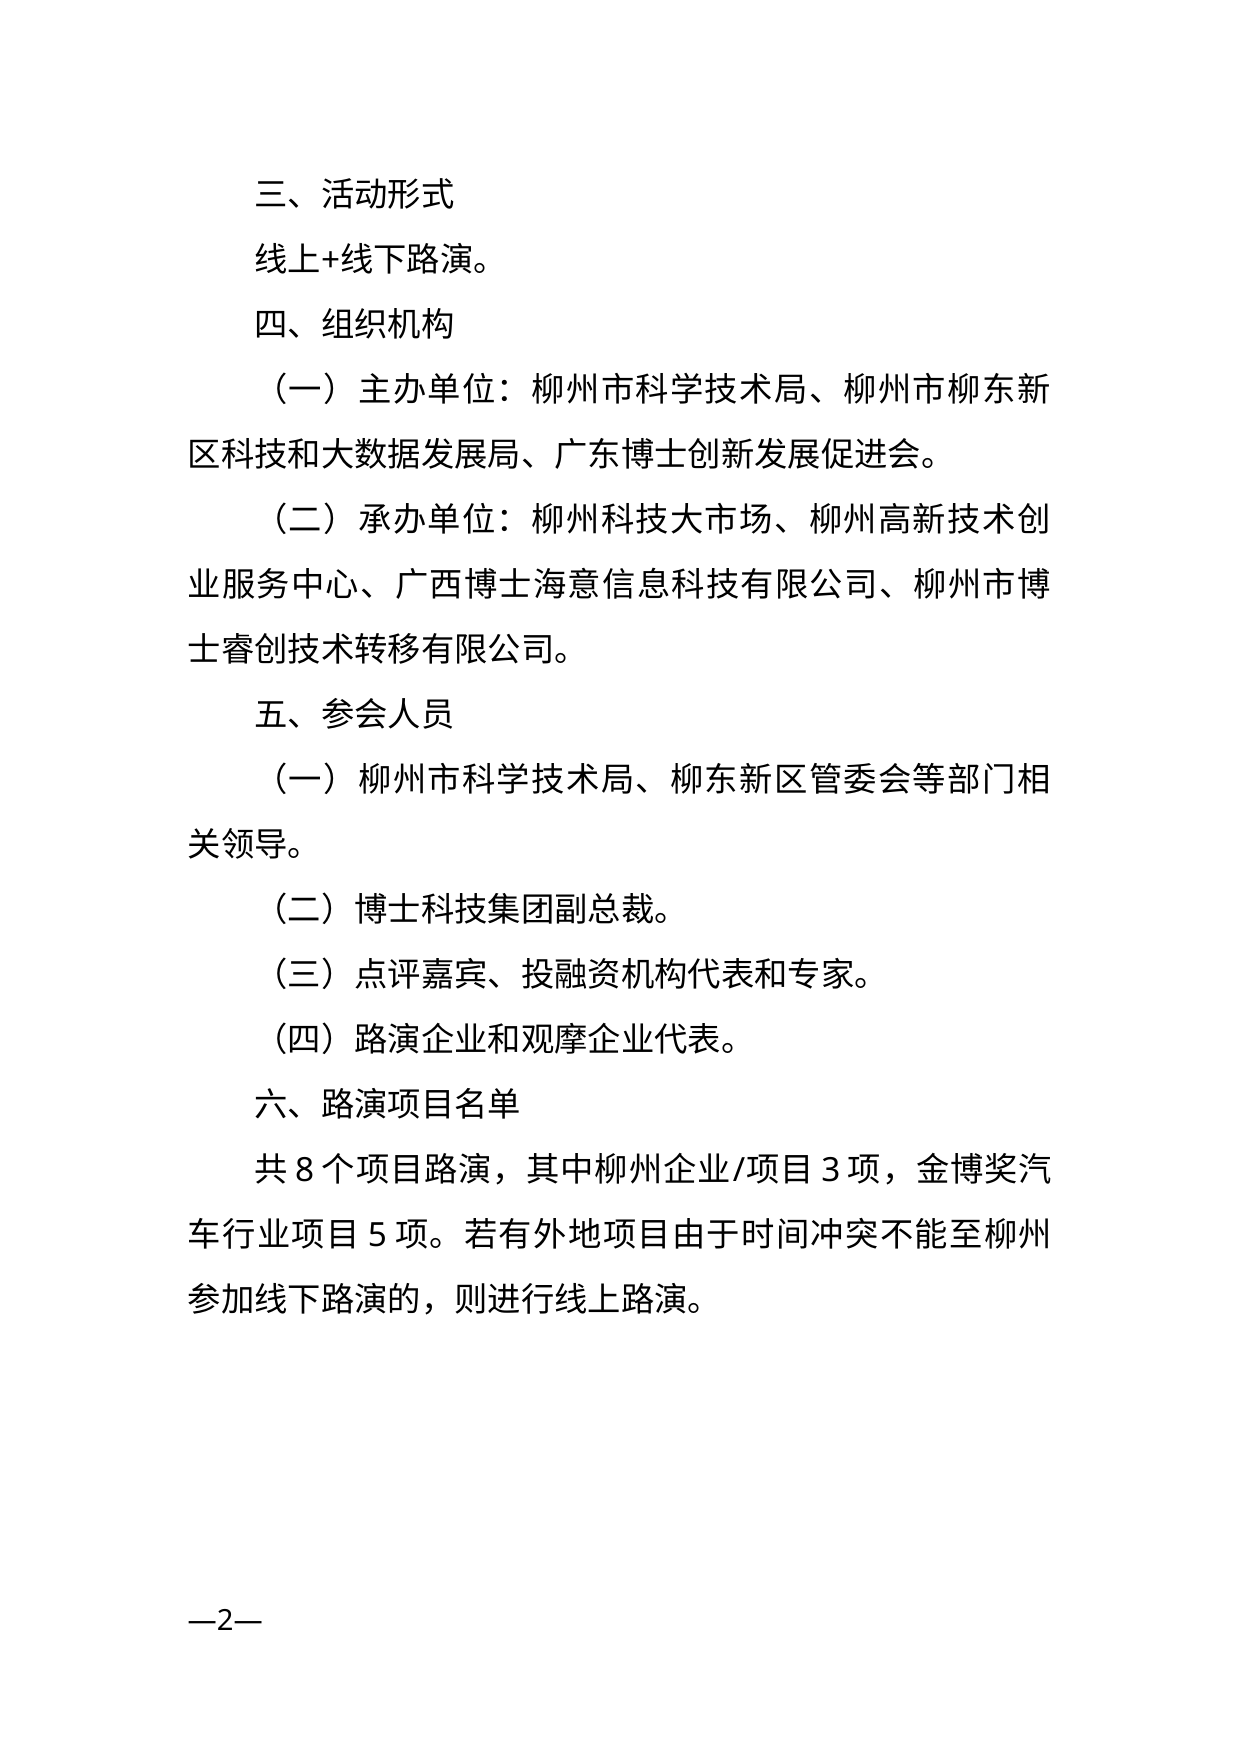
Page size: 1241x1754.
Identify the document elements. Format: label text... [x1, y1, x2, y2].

text 三、活动形式 [187, 160, 1053, 225]
text 线上+线下路演。 [187, 225, 1053, 290]
text 六、路演项目名单 [187, 1070, 1053, 1135]
text （四）路演企业和观摩企业代表。 [187, 1005, 1053, 1070]
text 四、组织机构 [187, 290, 1053, 355]
text （二）承办单位：柳州科技大市场、柳州高新技术创业服务中心、广西博士海意信息科技有限公司、柳州市博士睿创技术转移有限公司。 [187, 485, 1053, 680]
text （一）主办单位：柳州市科学技术局、柳州市柳东新区科技和大数据发展局、广东博士创新发展促进会。 [187, 355, 1053, 485]
text 五、参会人员 [187, 680, 1053, 745]
text （一）柳州市科学技术局、柳东新区管委会等部门相关领导。 [187, 745, 1053, 875]
text （三）点评嘉宾、投融资机构代表和专家。 [187, 940, 1053, 1005]
text （二）博士科技集团副总裁。 [187, 875, 1053, 940]
text 共8个项目路演，其中柳州企业/项目3项，金博奖汽车行业项目5项。若有外地项目由于时间冲突不能至柳州参加线下路演的，则进行线上路演。 [187, 1135, 1053, 1330]
